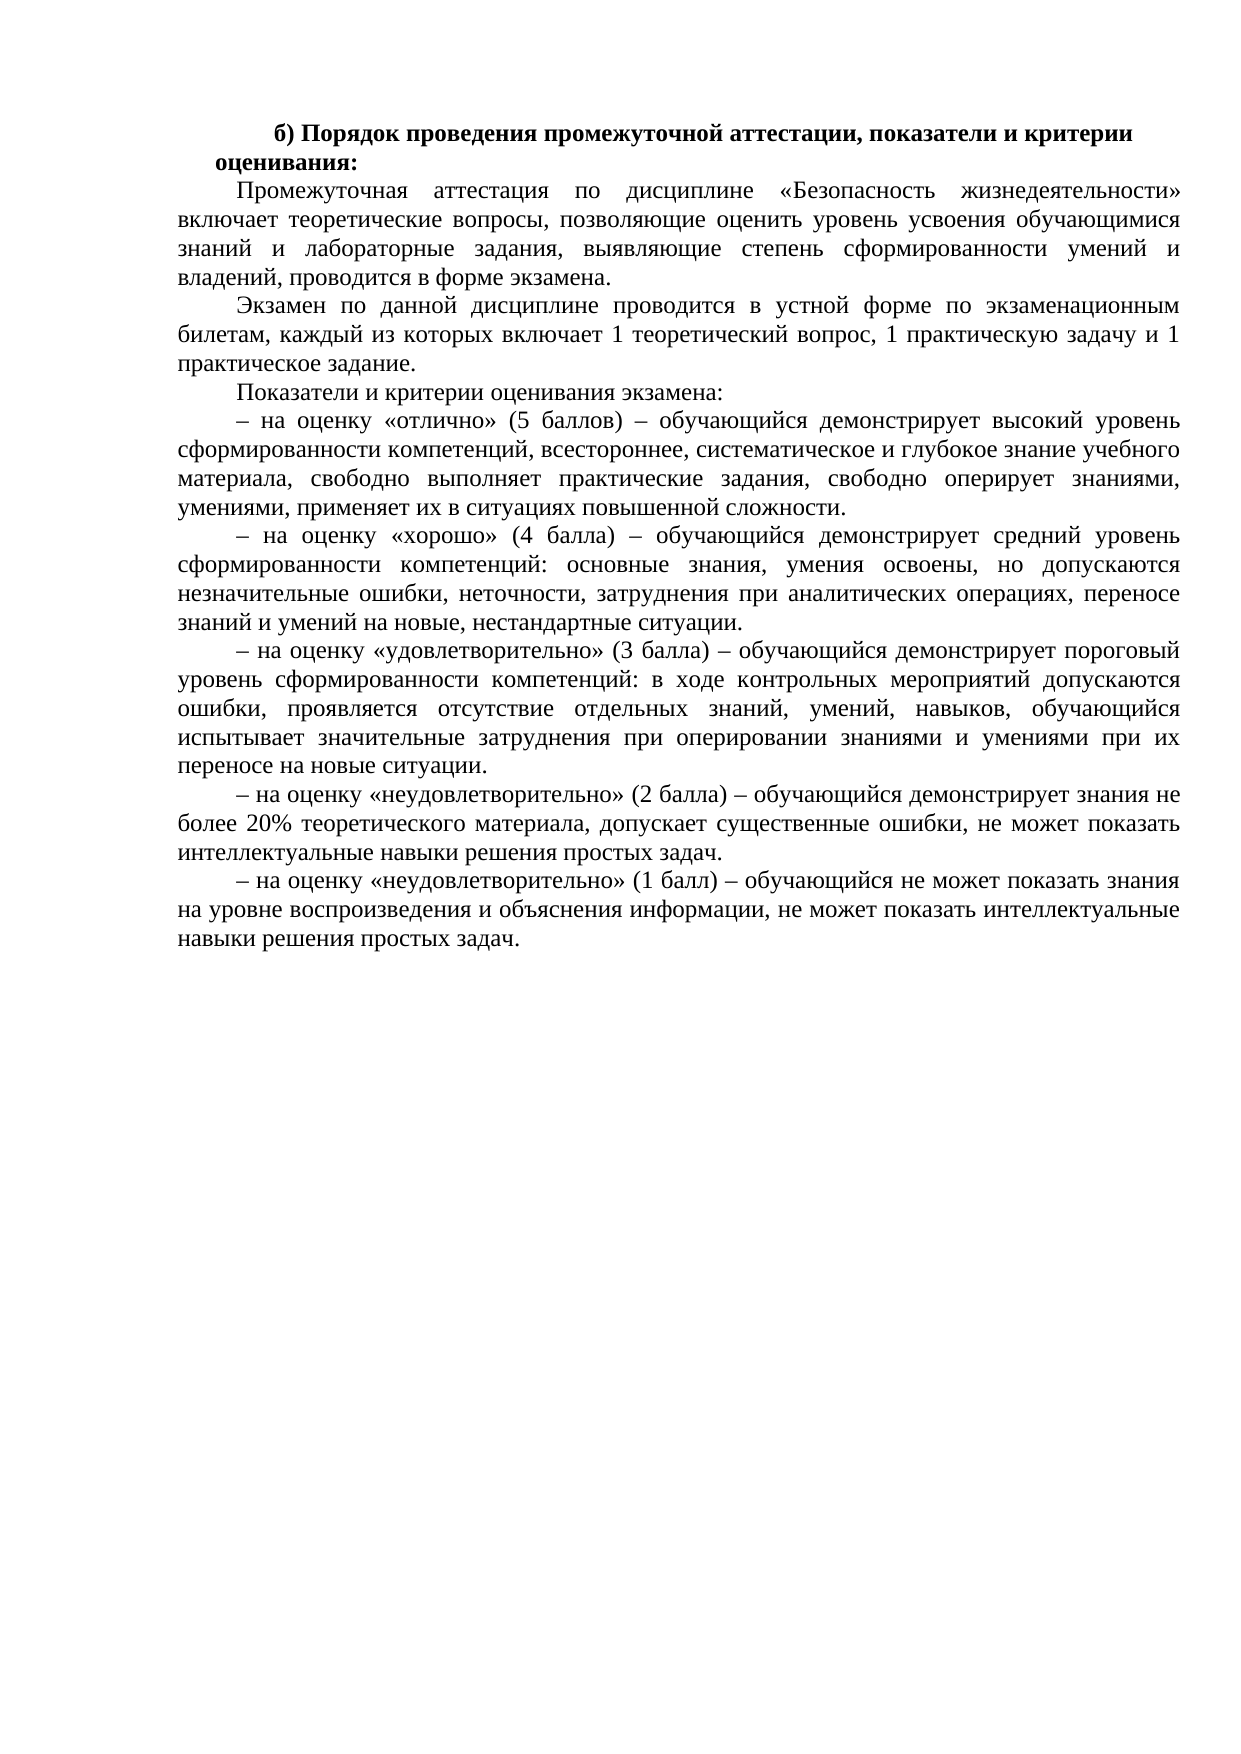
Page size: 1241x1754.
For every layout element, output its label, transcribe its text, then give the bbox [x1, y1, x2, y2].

text Экзамен по данной дисциплине проводится в устной форме по экзаменационным билетам, каждый из которых включает 1 теоретический вопрос, 1 практическую задачу и 1 практическое задание. [177, 291, 1181, 377]
text – на оценку «удовлетворительно» (3 балла) – обучающийся демонстрирует пороговый уровень сформированности компетенций: в ходе контрольных мероприятий допускаются ошибки, проявляется отсутствие отдельных знаний, умений, навыков, обучающийся испытывает значительные затруднения при оперировании знаниями и умениями при их переносе на новые ситуации. [177, 636, 1181, 779]
text Показатели и критерии оценивания экзамена: [177, 377, 1181, 406]
text – на оценку «отлично» (5 баллов) – обучающийся демонстрирует высокий уровень сформированности компетенций, всестороннее, систематическое и глубокое знание учебного материала, свободно выполняет практические задания, свободно оперирует знаниями, умениями, применяет их в ситуациях повышенной сложности. [177, 406, 1181, 521]
text – на оценку «неудовлетворительно» (2 балла) – обучающийся демонстрирует знания не более 20% теоретического материала, допускает существенные ошибки, не может показать интеллектуальные навыки решения простых задач. [177, 779, 1181, 866]
text б) Порядок проведения промежуточной аттестации, показатели и критерии оценивания: [215, 118, 1181, 176]
text Промежуточная аттестация по дисциплине «Безопасность жизнедеятельности» включает теоретические вопросы, позволяющие оценить уровень усвоения обучающимися знаний и лабораторные задания, выявляющие степень сформированности умений и владений, проводится в форме экзамена. [177, 176, 1181, 291]
text – на оценку «хорошо» (4 балла) – обучающийся демонстрирует средний уровень сформированности компетенций: основные знания, умения освоены, но допускаются незначительные ошибки, неточности, затруднения при аналитических операциях, переносе знаний и умений на новые, нестандартные ситуации. [177, 521, 1181, 636]
text – на оценку «неудовлетворительно» (1 балл) – обучающийся не может показать знания на уровне воспроизведения и объяснения информации, не может показать интеллектуальные навыки решения простых задач. [177, 866, 1181, 952]
